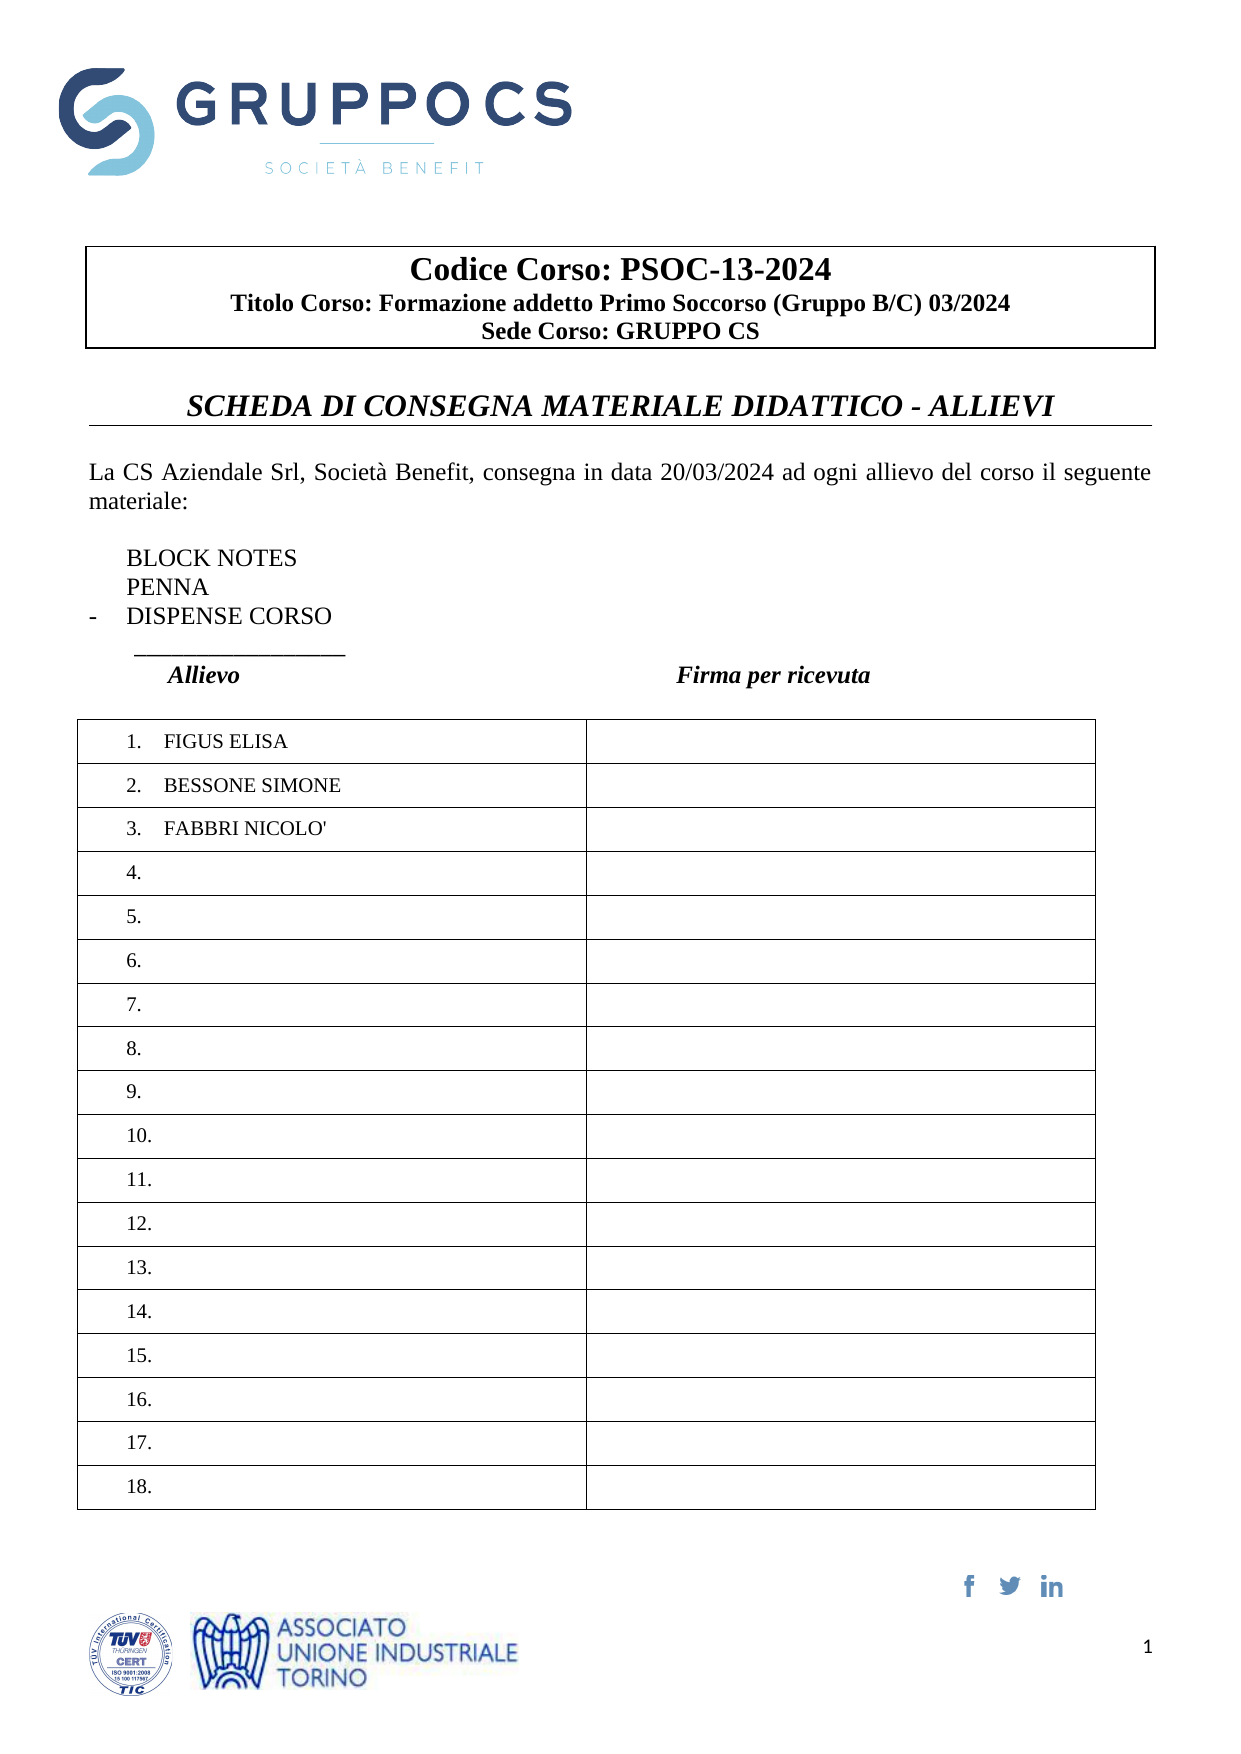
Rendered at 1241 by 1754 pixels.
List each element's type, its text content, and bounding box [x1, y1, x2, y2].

table_cell [587, 1071, 1095, 1114]
list DISPENSE CORSO [88, 601, 1152, 629]
table_cell [587, 1422, 1095, 1465]
table_cell [78, 1247, 586, 1289]
text Sede Corso: GRUPPO CS [87, 313, 1154, 347]
table_cell [78, 1115, 586, 1158]
table_cell [78, 1203, 586, 1246]
text SCHEDA DI CONSEGNA MATERIALE DIDATTICO - ALLIEVI [88, 387, 1152, 426]
text _________________ [88, 629, 1152, 660]
table_cell [587, 1027, 1095, 1070]
table_cell [78, 1027, 586, 1070]
table_cell [587, 1290, 1095, 1333]
table_cell [587, 984, 1095, 1026]
table_cell [587, 852, 1095, 895]
picture [964, 1575, 1063, 1597]
text La CS Aziendale Srl, Società Benefit, consegna in data 20/03/2024 ad ogni allievo del corso il seguente materiale: [88, 457, 1152, 514]
table_cell FABBRI NICOLO' [78, 808, 586, 851]
text Codice Corso: PSOC-13-2024 [87, 247, 1154, 288]
table_cell [587, 1466, 1095, 1509]
table_cell BESSONE SIMONE [78, 764, 586, 807]
table_cell [78, 984, 586, 1026]
table_cell [587, 940, 1095, 982]
table_cell [587, 1247, 1095, 1289]
table_header [587, 720, 1095, 763]
table_cell [587, 1378, 1095, 1421]
table_cell [78, 1334, 586, 1377]
table_cell [587, 1334, 1095, 1377]
table_cell [78, 940, 586, 982]
text BLOCK NOTES [126, 543, 1152, 572]
table_cell [78, 1071, 586, 1114]
table_cell [587, 896, 1095, 938]
table_header FIGUS ELISA [78, 720, 586, 763]
picture [89, 1613, 173, 1696]
table_cell [587, 764, 1095, 807]
text Allievo Firma per ricevuta [88, 660, 1152, 689]
table_cell [587, 808, 1095, 851]
text PENNA [126, 572, 1152, 601]
table_cell [78, 1378, 586, 1421]
table_cell [587, 1115, 1095, 1158]
text Titolo Corso: Formazione addetto Primo Soccorso (Gruppo B/C) 03/2024 [88, 288, 1152, 313]
table_cell [78, 1159, 586, 1202]
table_cell [587, 1203, 1095, 1246]
table_cell [587, 1159, 1095, 1202]
picture [58, 68, 580, 178]
table_cell [78, 1422, 586, 1465]
table_cell [78, 896, 586, 938]
picture [190, 1612, 520, 1690]
table_cell [78, 1466, 586, 1509]
table_cell [78, 1290, 586, 1333]
table_cell [78, 852, 586, 895]
